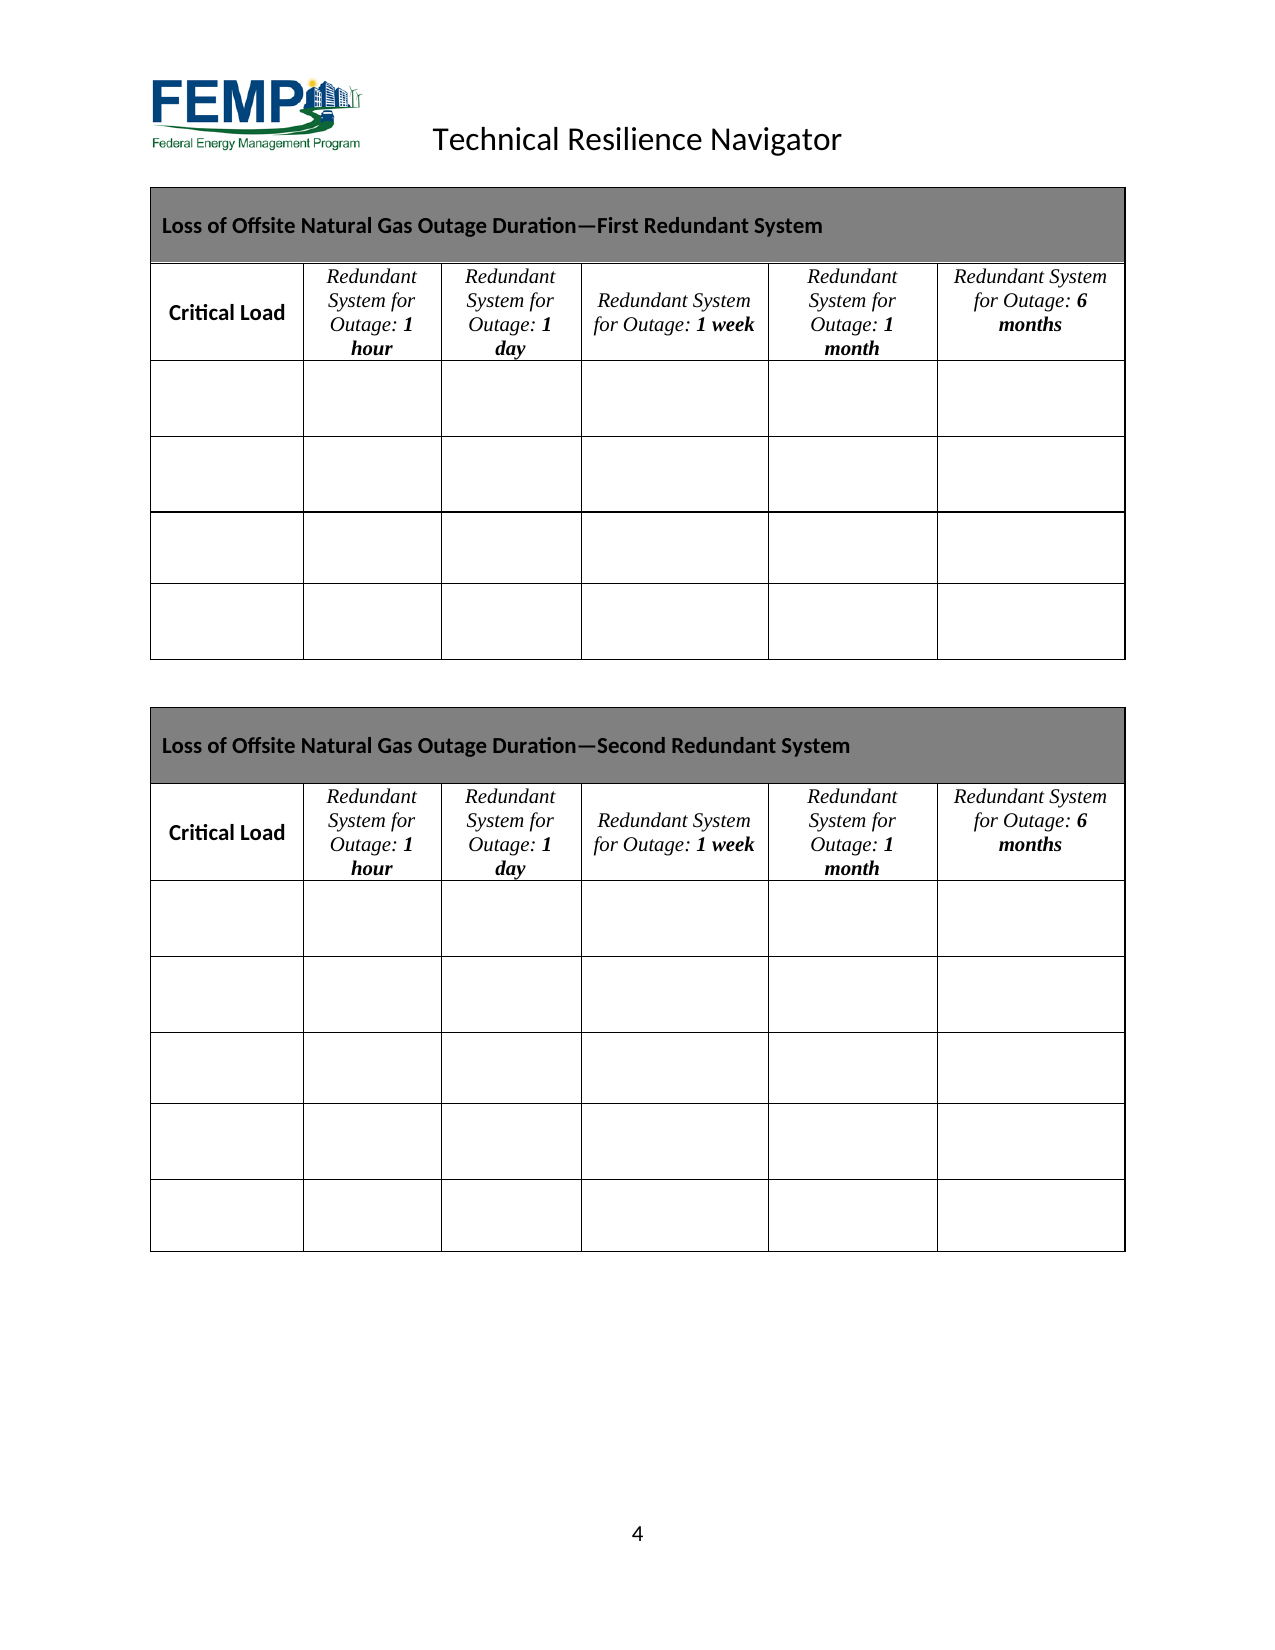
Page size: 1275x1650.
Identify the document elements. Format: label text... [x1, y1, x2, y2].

table_cell [442, 1104, 581, 1179]
table_cell [442, 513, 581, 583]
table_cell [304, 437, 441, 511]
table_cell [304, 1180, 441, 1251]
table_cell [304, 881, 441, 956]
table_cell [938, 584, 1124, 659]
table_cell [769, 361, 937, 436]
table_cell [442, 361, 581, 436]
table_cell [769, 1033, 937, 1103]
table_cell [938, 1033, 1124, 1103]
table_cell [151, 513, 303, 583]
table_cell [769, 584, 937, 659]
table_cell Redundant System for Outage: 6 months [938, 264, 1124, 360]
table_cell [938, 1180, 1124, 1251]
table_cell Redundant System for Outage: 1 hour [304, 784, 441, 880]
table_cell [769, 437, 937, 511]
table_header Loss of Offsite Natural Gas Outage Duration—Second Redundant System [151, 708, 1124, 783]
table_cell Redundant System for Outage: 1 month [769, 264, 937, 360]
table_cell [938, 437, 1124, 511]
table_cell [442, 1033, 581, 1103]
table_cell [938, 881, 1124, 956]
table_cell [304, 584, 441, 659]
table_cell [442, 881, 581, 956]
table_cell [304, 1033, 441, 1103]
table_cell [304, 513, 441, 583]
table_cell Redundant System for Outage: 1 day [442, 264, 581, 360]
table_cell [769, 1104, 937, 1179]
table_cell [582, 361, 768, 436]
table_cell [304, 1104, 441, 1179]
table_cell [938, 513, 1124, 583]
table_cell [769, 513, 937, 583]
table_cell Redundant System for Outage: 6 months [938, 784, 1124, 880]
table_cell [442, 584, 581, 659]
table_cell [769, 1180, 937, 1251]
table_cell [151, 361, 303, 436]
table_cell Redundant System for Outage: 1 day [442, 784, 581, 880]
table_cell [151, 881, 303, 956]
table_cell [151, 1033, 303, 1103]
table_cell [582, 957, 768, 1032]
table_cell [151, 437, 303, 511]
table_cell Redundant System for Outage: 1 week [582, 264, 768, 360]
picture [150, 75, 364, 151]
table_cell [769, 881, 937, 956]
table_cell [938, 1104, 1124, 1179]
table_cell [151, 1180, 303, 1251]
table_cell [582, 1033, 768, 1103]
table_cell [304, 957, 441, 1032]
table_cell [582, 437, 768, 511]
table_cell [151, 584, 303, 659]
table_header Loss of Offsite Natural Gas Outage Duration—First Redundant System [151, 188, 1124, 262]
table_cell Redundant System for Outage: 1 week [582, 784, 768, 880]
table_cell [938, 957, 1124, 1032]
table_cell [304, 361, 441, 436]
table_cell [582, 513, 768, 583]
table_cell [582, 584, 768, 659]
table_cell [151, 957, 303, 1032]
table_cell Critical Load [151, 784, 303, 880]
table_cell Critical Load [151, 264, 303, 360]
table_cell [442, 957, 581, 1032]
table_cell [582, 1180, 768, 1251]
table_cell Redundant System for Outage: 1 hour [304, 264, 441, 360]
table_cell Redundant System for Outage: 1 month [769, 784, 937, 880]
table_cell [442, 1180, 581, 1251]
table_cell [151, 1104, 303, 1179]
table_cell [442, 437, 581, 511]
table_cell [582, 881, 768, 956]
table_cell [938, 361, 1124, 436]
table_cell [582, 1104, 768, 1179]
table_cell [769, 957, 937, 1032]
